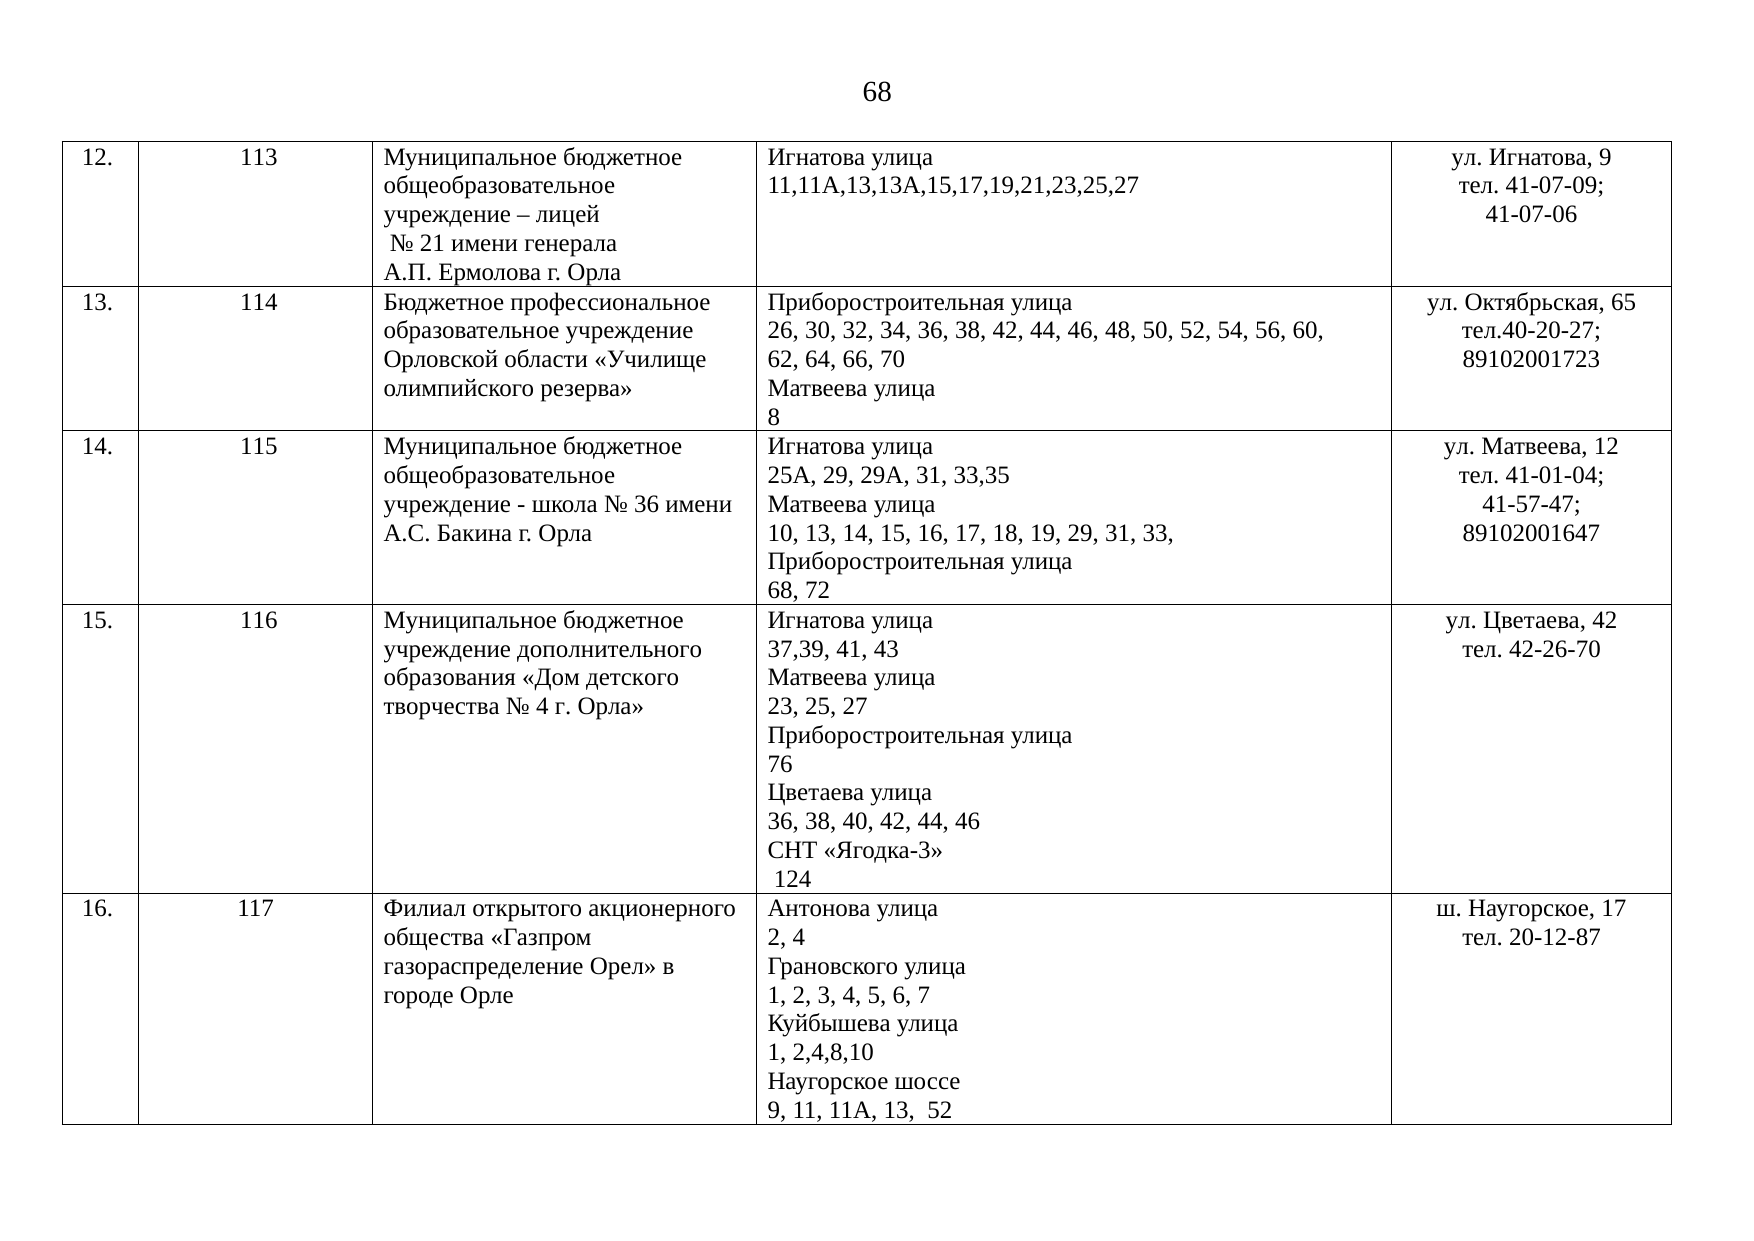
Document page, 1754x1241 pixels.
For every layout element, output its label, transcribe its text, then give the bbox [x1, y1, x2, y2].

table_cell Игнатова улица 25А, 29, 29А, 31, 33,35 Матвеева улица 10, 13, 14, 15, 16, 17, 18, 19, 29, 31, 33, Приборостроительная улица 68, 72 [757, 431, 1391, 604]
table_cell [63, 431, 138, 604]
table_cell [373, 142, 756, 286]
table_cell Игнатова улица 11,11А,13,13А,15,17,19,21,23,25,27 [757, 142, 1391, 286]
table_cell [1392, 894, 1671, 1123]
table_cell Приборостроительная улица 26, 30, 32, 34, 36, 38, 42, 44, 46, 48, 50, 52, 54, 56, 60, 62, 64, 66, 70 Матвеева улица 8 [757, 287, 1391, 430]
table_cell 117 [139, 894, 372, 1123]
table_cell Бюджетное профессиональное образовательное учреждение Орловской области «Училище олимпийского резерва» [373, 287, 756, 430]
table_cell [63, 142, 138, 286]
table_cell ул. Октябрьская, 65 тел.40-20-27; 89102001723 [1392, 287, 1671, 430]
table_cell 114 [139, 287, 372, 430]
table_cell Игнатова улица 37,39, 41, 43 Матвеева улица 23, 25, 27 Приборостроительная улица 76 Цветаева улица 36, 38, 40, 42, 44, 46 СНТ «Ягодка-3» 124 [757, 605, 1391, 892]
table_cell Муниципальное бюджетное учреждение дополнительного образования «Дом детского творчества № 4 г. Орла» [373, 605, 756, 892]
table_cell ул. Цветаева, 42 тел. 42-26-70 [1392, 605, 1671, 892]
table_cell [373, 894, 756, 1123]
table_cell Муниципальное бюджетное общеобразовательное учреждение - школа № 36 имени А.С. Бакина г. Орла [373, 431, 756, 604]
table_cell ул. Игнатова, 9 тел. 41-07-09; 41-07-06 [1392, 142, 1671, 286]
table_cell 116 [139, 605, 372, 892]
table_cell ул. Матвеева, 12 тел. 41-01-04; 41-57-47; 89102001647 [1392, 431, 1671, 604]
table_cell 115 [139, 431, 372, 604]
table_cell [63, 287, 138, 430]
table_cell [63, 894, 138, 1123]
table_cell 113 [139, 142, 372, 286]
table_cell [63, 605, 138, 892]
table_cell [757, 894, 1391, 1123]
